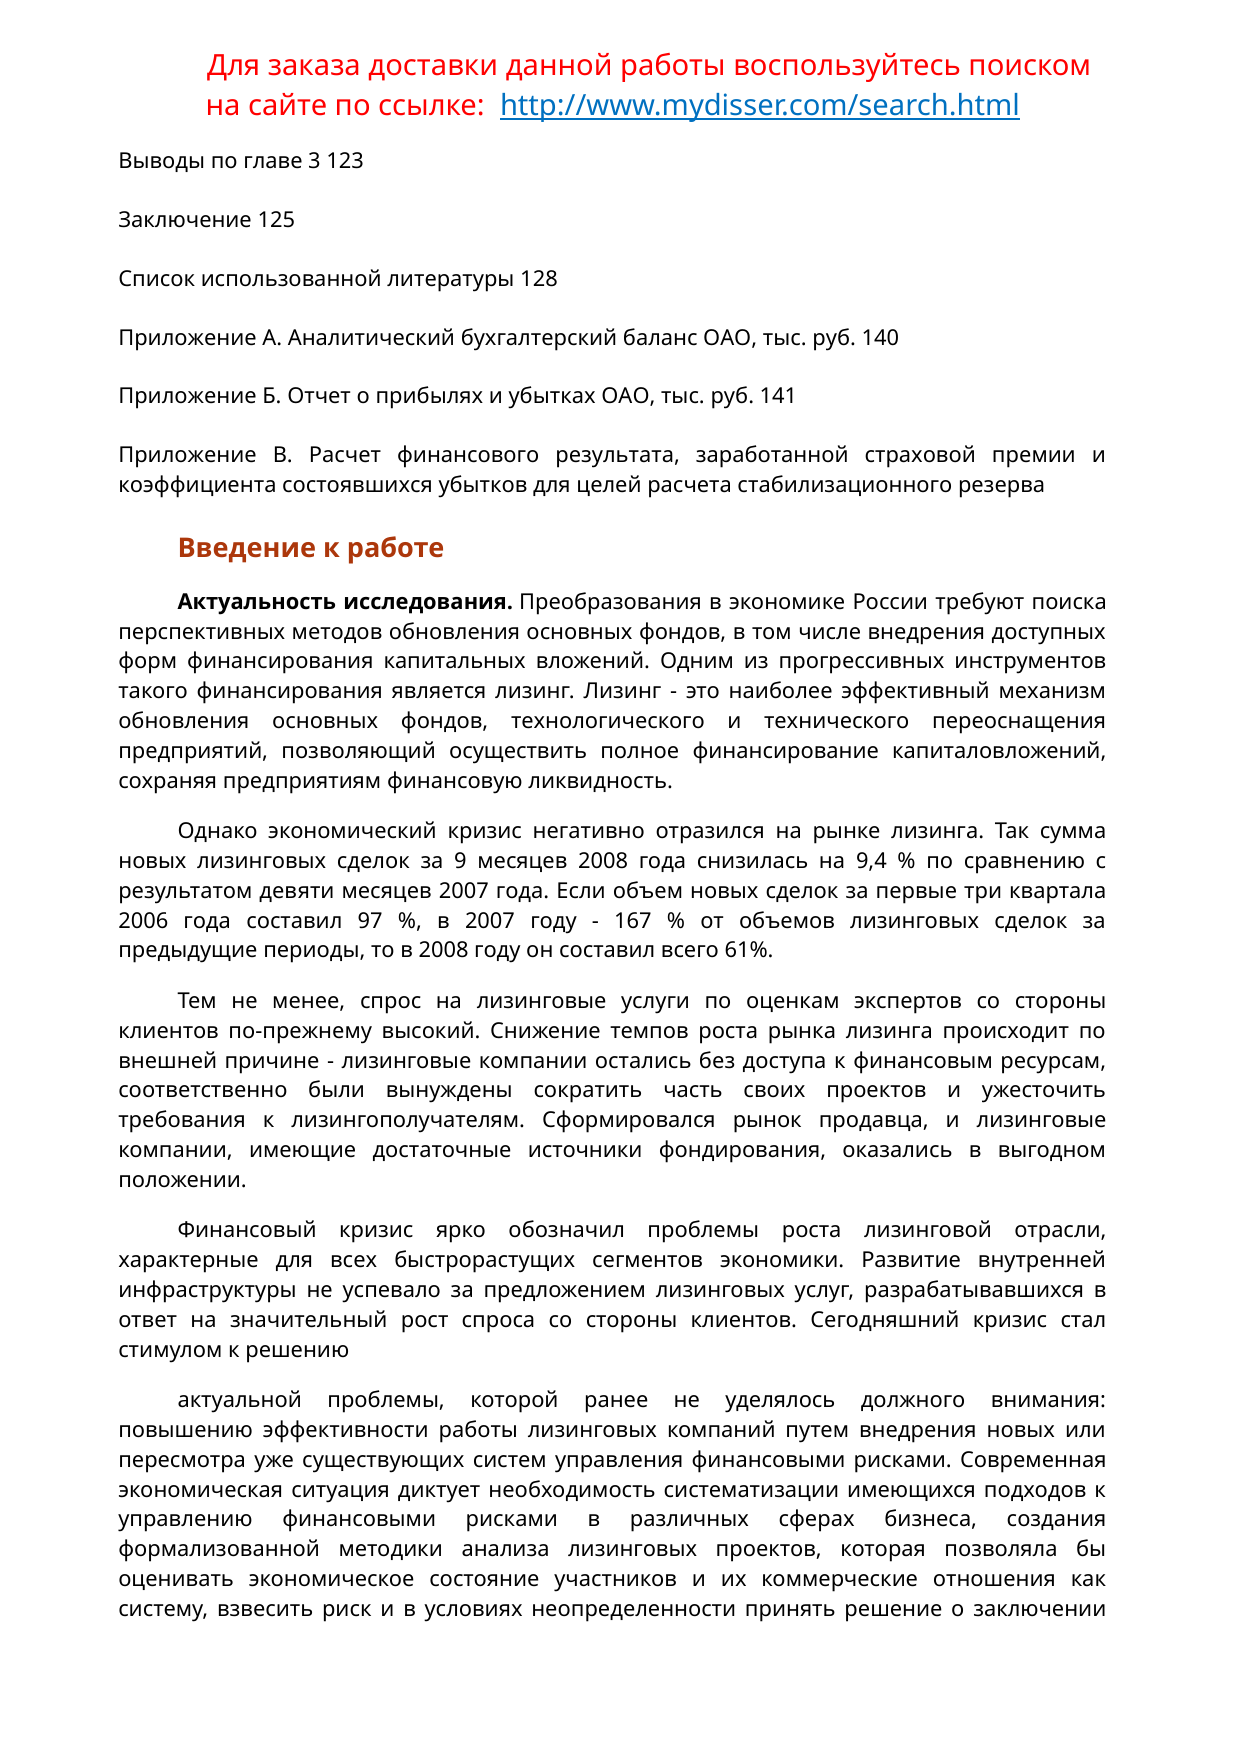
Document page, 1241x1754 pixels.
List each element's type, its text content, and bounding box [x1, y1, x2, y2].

text Заключение 125 [118, 203, 1107, 233]
text Список использованной литературы 128 [118, 262, 1107, 292]
text Приложение Б. Отчет о прибылях и убытках ОАО, тыс. руб. 141 [118, 380, 1107, 410]
text Приложение А. Аналитический бухгалтерский баланс ОАО, тыс. руб. 140 [118, 321, 1107, 351]
text Выводы по главе 3 123 [118, 144, 1107, 174]
text Приложение В. Расчет финансового результата, заработанной страховой премии и коэффициента состоявшихся убытков для целей расчета стабилизационного резерва [118, 439, 1107, 499]
